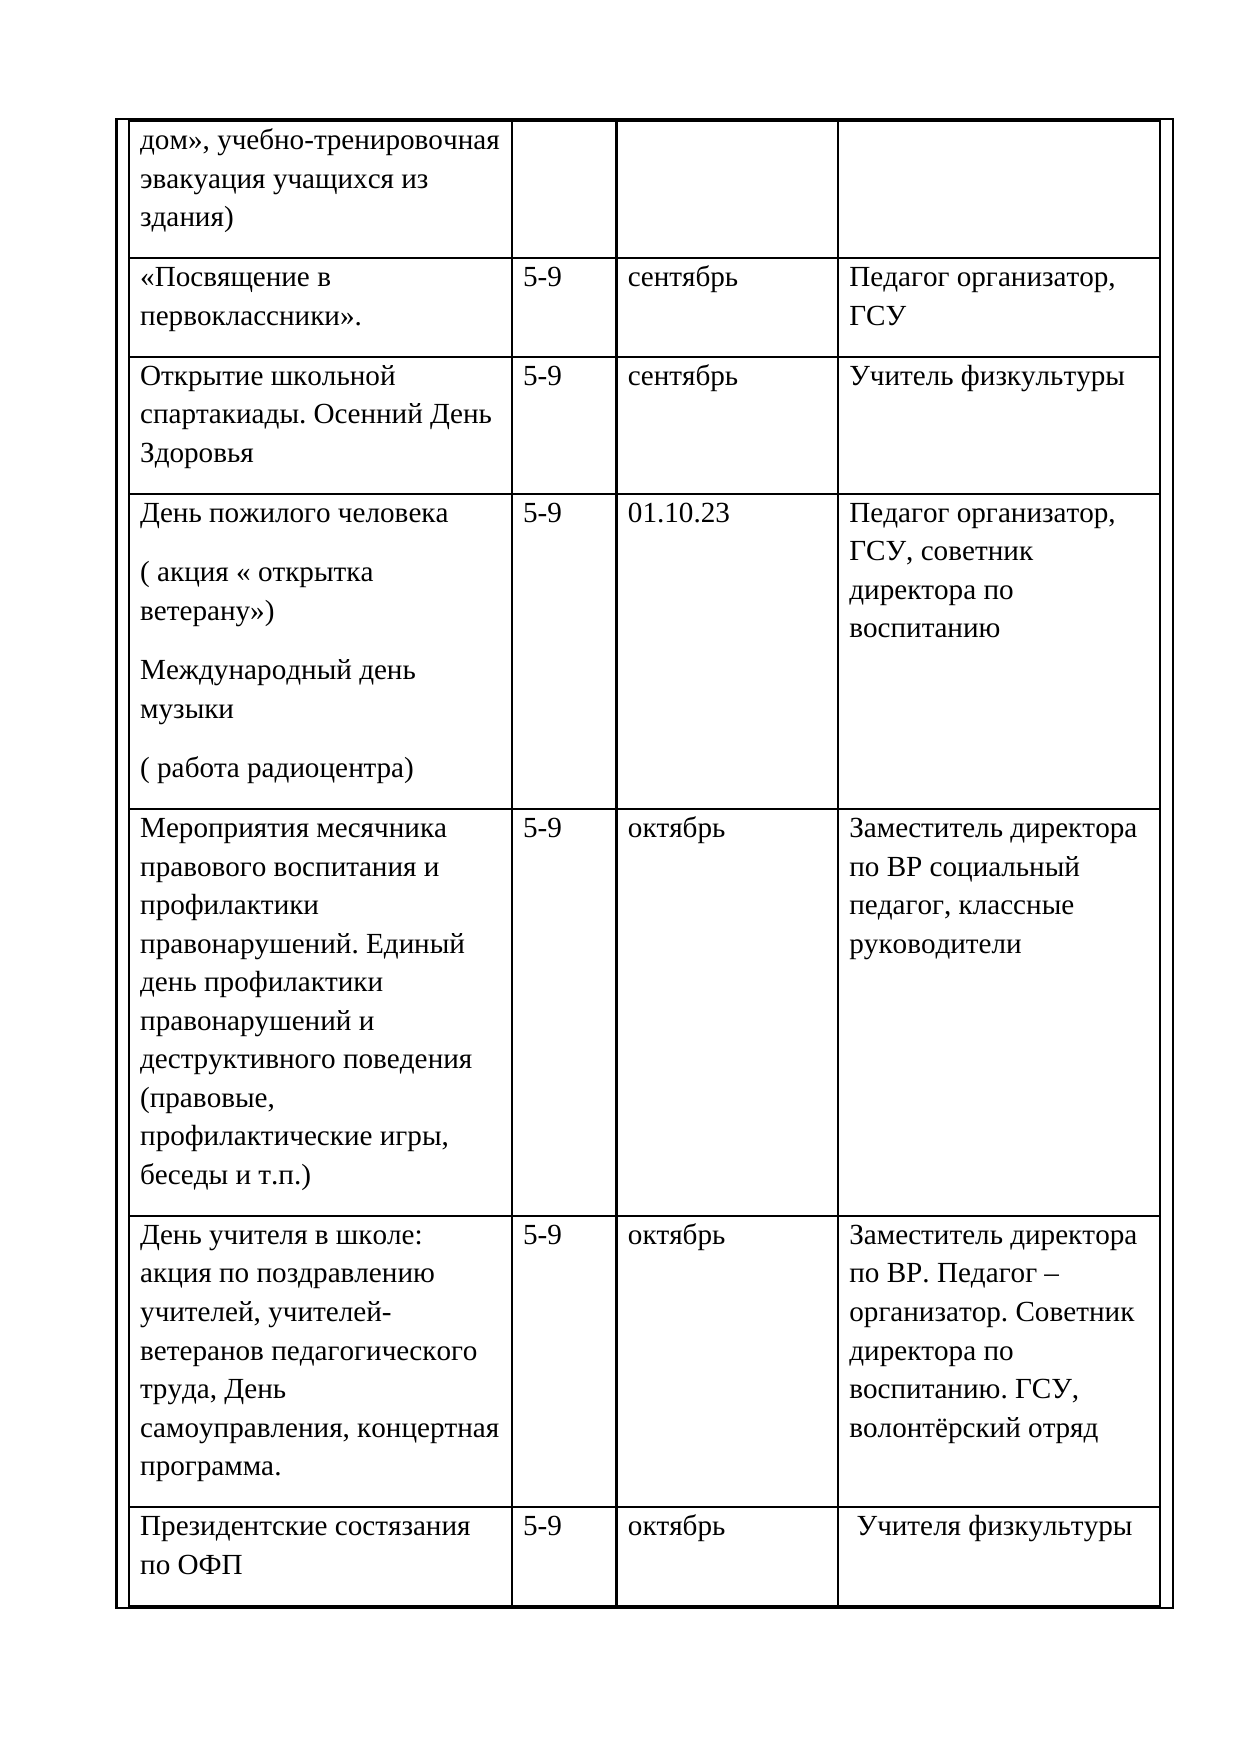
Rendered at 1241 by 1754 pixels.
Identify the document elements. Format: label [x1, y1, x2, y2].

table_cell [1161, 120, 1172, 1607]
table_cell [118, 120, 128, 1607]
